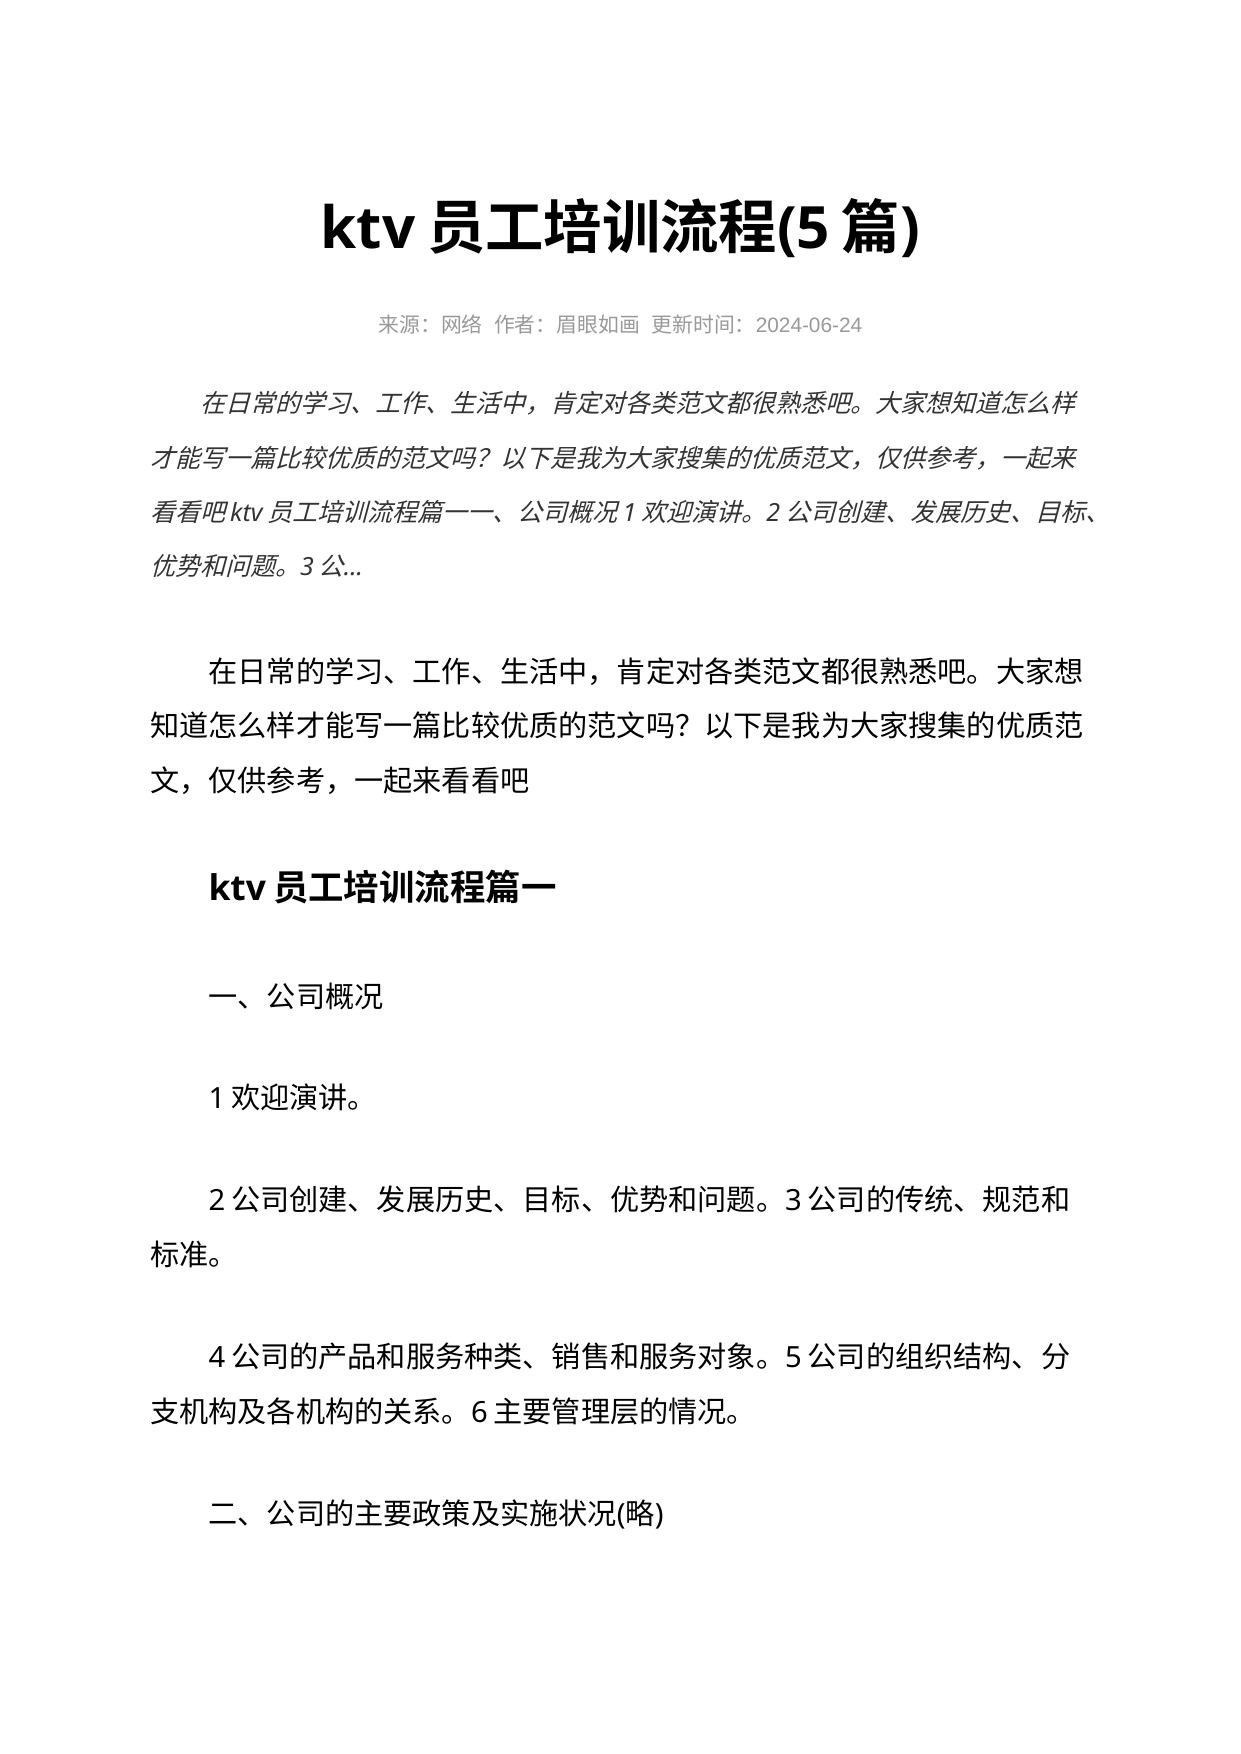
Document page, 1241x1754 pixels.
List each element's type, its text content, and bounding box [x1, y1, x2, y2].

text 二、公司的主要政策及实施状况(略) [150, 1491, 1090, 1533]
text 2公司创建、发展历史、目标、优势和问题。3公司的传统、规范和标准。 [150, 1177, 1090, 1274]
subtitle ktv员工培训流程(5篇) [150, 181, 1090, 266]
text 一、公司概况 [150, 973, 1090, 1016]
text 1欢迎演讲。 [150, 1075, 1090, 1117]
text 4公司的产品和服务种类、销售和服务对象。5公司的组织结构、分支机构及各机构的关系。6主要管理层的情况。 [150, 1334, 1090, 1431]
text 在日常的学习、工作、生活中，肯定对各类范文都很熟悉吧。大家想知道怎么样才能写一篇比较优质的范文吗？以下是我为大家搜集的优质范文，仅供参考，一起来看看吧ktv员工培训流程篇一一、公司概况1欢迎演讲。2公司创建、发展历史、目标、优势和问题。3公... [150, 384, 1090, 583]
text 来源：网络 作者：眉眼如画 更新时间：2024-06-24 [150, 313, 1090, 337]
text ktv员工培训流程篇一 [150, 860, 1090, 911]
text 在日常的学习、工作、生活中，肯定对各类范文都很熟悉吧。大家想知道怎么样才能写一篇比较优质的范文吗？以下是我为大家搜集的优质范文，仅供参考，一起来看看吧 [150, 648, 1090, 800]
